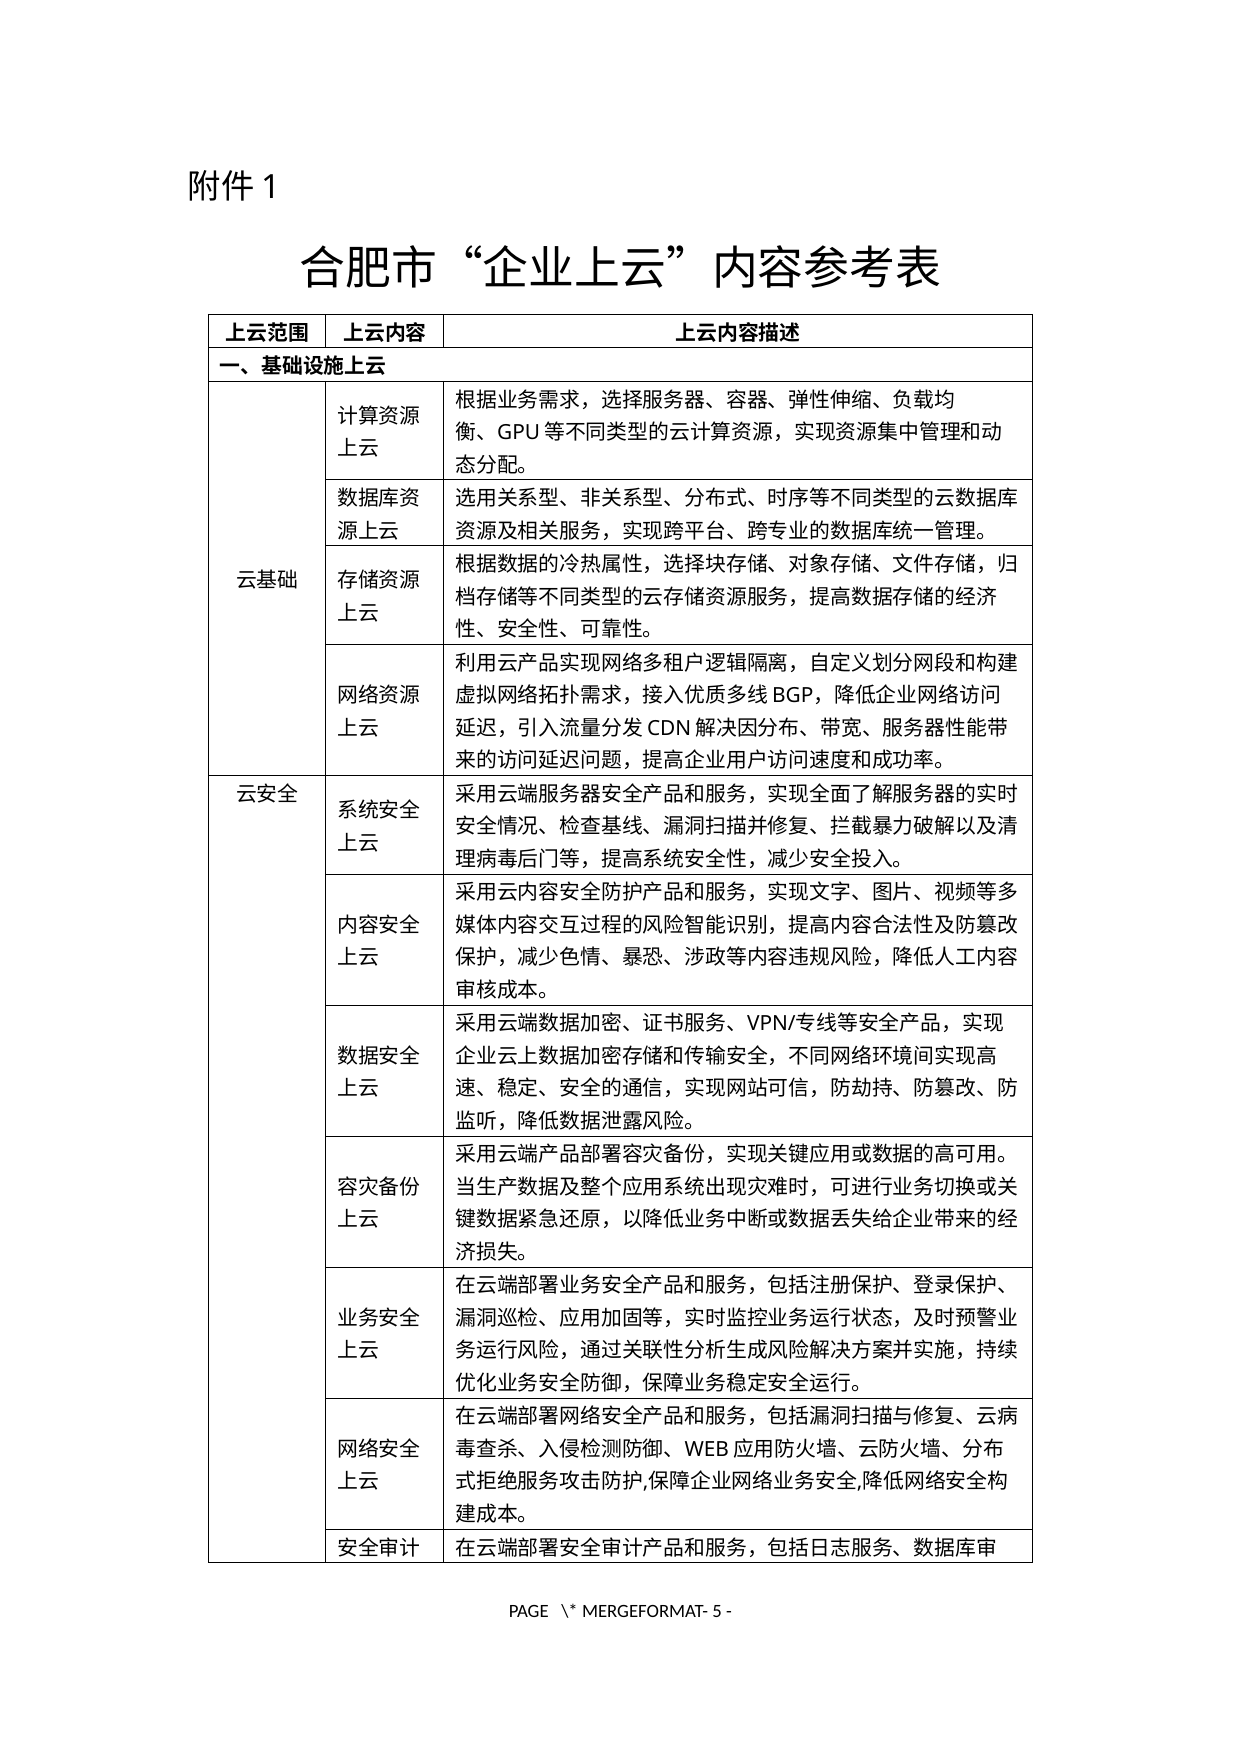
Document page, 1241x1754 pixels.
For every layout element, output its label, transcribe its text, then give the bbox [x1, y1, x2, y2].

table_cell 云基础 [209, 382, 325, 775]
table_cell 网络安全上云 [326, 1399, 443, 1529]
table_header 上云内容描述 [444, 315, 1032, 347]
table_cell 在云端部署业务安全产品和服务，包括注册保护、登录保护、漏洞巡检、应用加固等，实时监控业务运行状态，及时预警业务运行风险，通过关联性分析生成风险解决方案并实施，持续优化业务安全防御，保障业务稳定安全运行。 [444, 1268, 1032, 1398]
text 合肥市“企业上云”内容参考表 [187, 216, 1053, 314]
table_cell 采用云内容安全防护产品和服务，实现文字、图片、视频等多媒体内容交互过程的风险智能识别，提高内容合法性及防篡改保护，减少色情、暴恐、涉政等内容违规风险，降低人工内容审核成本。 [444, 875, 1032, 1004]
table_header 上云内容 [326, 315, 443, 347]
table_cell 数据库资源上云 [326, 480, 443, 545]
table_cell 根据数据的冷热属性，选择块存储、对象存储、文件存储，归档存储等不同类型的云存储资源服务，提高数据存储的经济性、安全性、可靠性。 [444, 546, 1032, 644]
table_cell 数据安全上云 [326, 1006, 443, 1136]
table_cell 内容安全上云 [326, 875, 443, 1004]
text 附件1 [187, 151, 1053, 216]
table_cell 业务安全上云 [326, 1268, 443, 1398]
table_cell 根据业务需求，选择服务器、容器、弹性伸缩、负载均衡、GPU等不同类型的云计算资源，实现资源集中管理和动态分配。 [444, 382, 1032, 479]
table_cell 利用云产品实现网络多租户逻辑隔离，自定义划分网段和构建虚拟网络拓扑需求，接入优质多线BGP，降低企业网络访问延迟，引入流量分发CDN解决因分布、带宽、服务器性能带来的访问延迟问题，提高企业用户访问速度和成功率。 [444, 645, 1032, 775]
table_cell 存储资源上云 [326, 546, 443, 644]
table_cell 一、基础设施上云 [209, 348, 1032, 381]
table_cell 计算资源上云 [326, 382, 443, 479]
table_cell 安全审计上云 [326, 1530, 443, 1562]
table_cell 采用云端服务器安全产品和服务，实现全面了解服务器的实时安全情况、检查基线、漏洞扫描并修复、拦截暴力破解以及清理病毒后门等，提高系统安全性，减少安全投入。 [444, 776, 1032, 873]
table_cell 选用关系型、非关系型、分布式、时序等不同类型的云数据库资源及相关服务，实现跨平台、跨专业的数据库统一管理。 [444, 480, 1032, 545]
table_cell 云安全 [209, 776, 325, 1562]
table_header 上云范围 [209, 315, 325, 347]
table_cell 系统安全上云 [326, 776, 443, 873]
table_cell 容灾备份上云 [326, 1137, 443, 1267]
table_cell 采用云端数据加密、证书服务、VPN/专线等安全产品，实现企业云上数据加密存储和传输安全，不同网络环境间实现高速、稳定、安全的通信，实现网站可信，防劫持、防篡改、防监听，降低数据泄露风险。 [444, 1006, 1032, 1136]
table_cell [444, 1530, 1032, 1562]
table_cell 在云端部署网络安全产品和服务，包括漏洞扫描与修复、云病毒查杀、入侵检测防御、WEB应用防火墙、云防火墙、分布式拒绝服务攻击防护,保障企业网络业务安全,降低网络安全构建成本。 [444, 1399, 1032, 1529]
table_cell 采用云端产品部署容灾备份，实现关键应用或数据的高可用。当生产数据及整个应用系统出现灾难时，可进行业务切换或关键数据紧急还原，以降低业务中断或数据丢失给企业带来的经济损失。 [444, 1137, 1032, 1267]
table_cell 网络资源上云 [326, 645, 443, 775]
